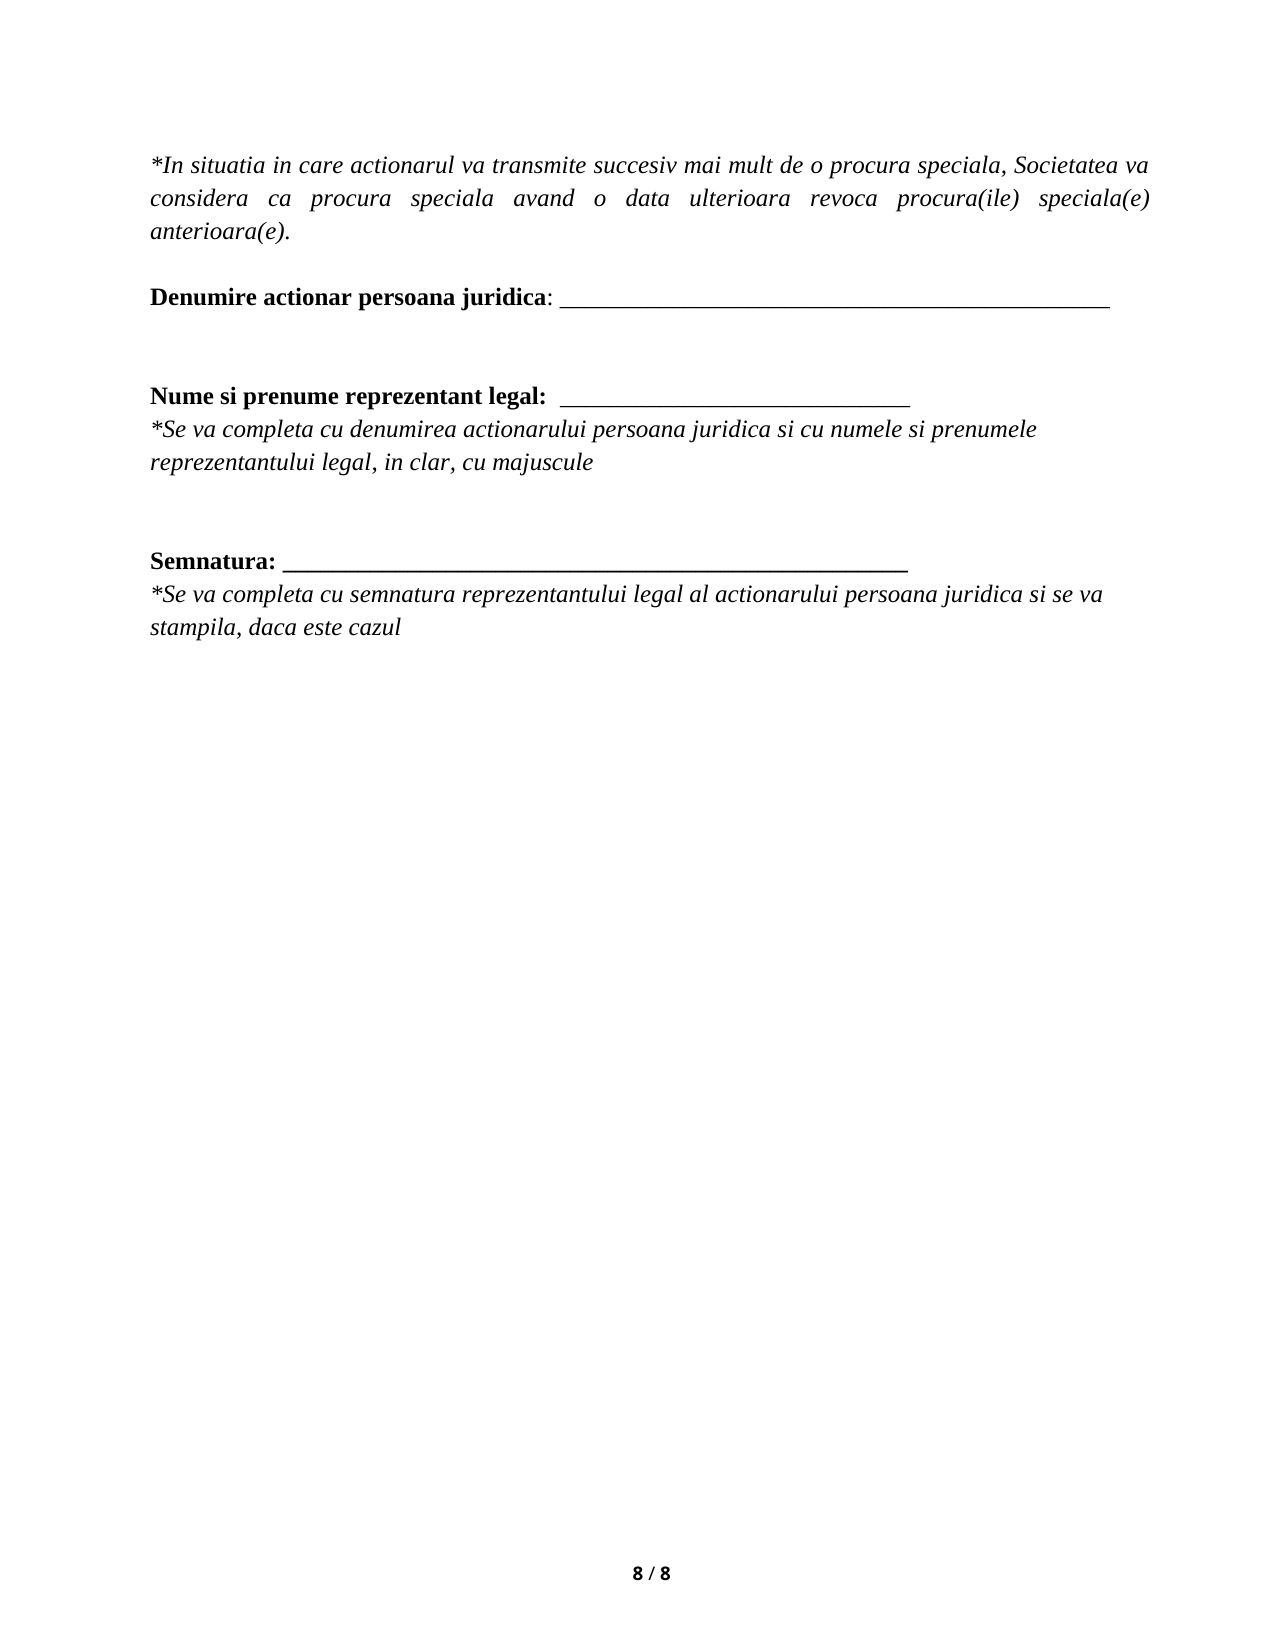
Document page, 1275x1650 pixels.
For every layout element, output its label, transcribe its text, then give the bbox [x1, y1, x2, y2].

text *In situatia in care actionarul va transmite succesiv mai mult de o procura speciala, Societatea va considera ca procura speciala avand o data ulterioara revoca procura(ile) speciala(e) anterioara(e). [150, 150, 1153, 245]
text Semnatura: __________________________________________________ [150, 546, 1153, 575]
text *Se va completa cu semnatura reprezentantului legal al actionarului persoana juridica si se va stampila, daca este cazul [150, 579, 1153, 641]
text Nume si prenume reprezentant legal: ____________________________ [150, 381, 1153, 410]
text *Se va completa cu denumirea actionarului persoana juridica si cu numele si prenumele reprezentantului legal, in clar, cu majuscule [150, 414, 1153, 476]
text Denumire actionar persoana juridica: ____________________________________________ [150, 282, 1153, 311]
